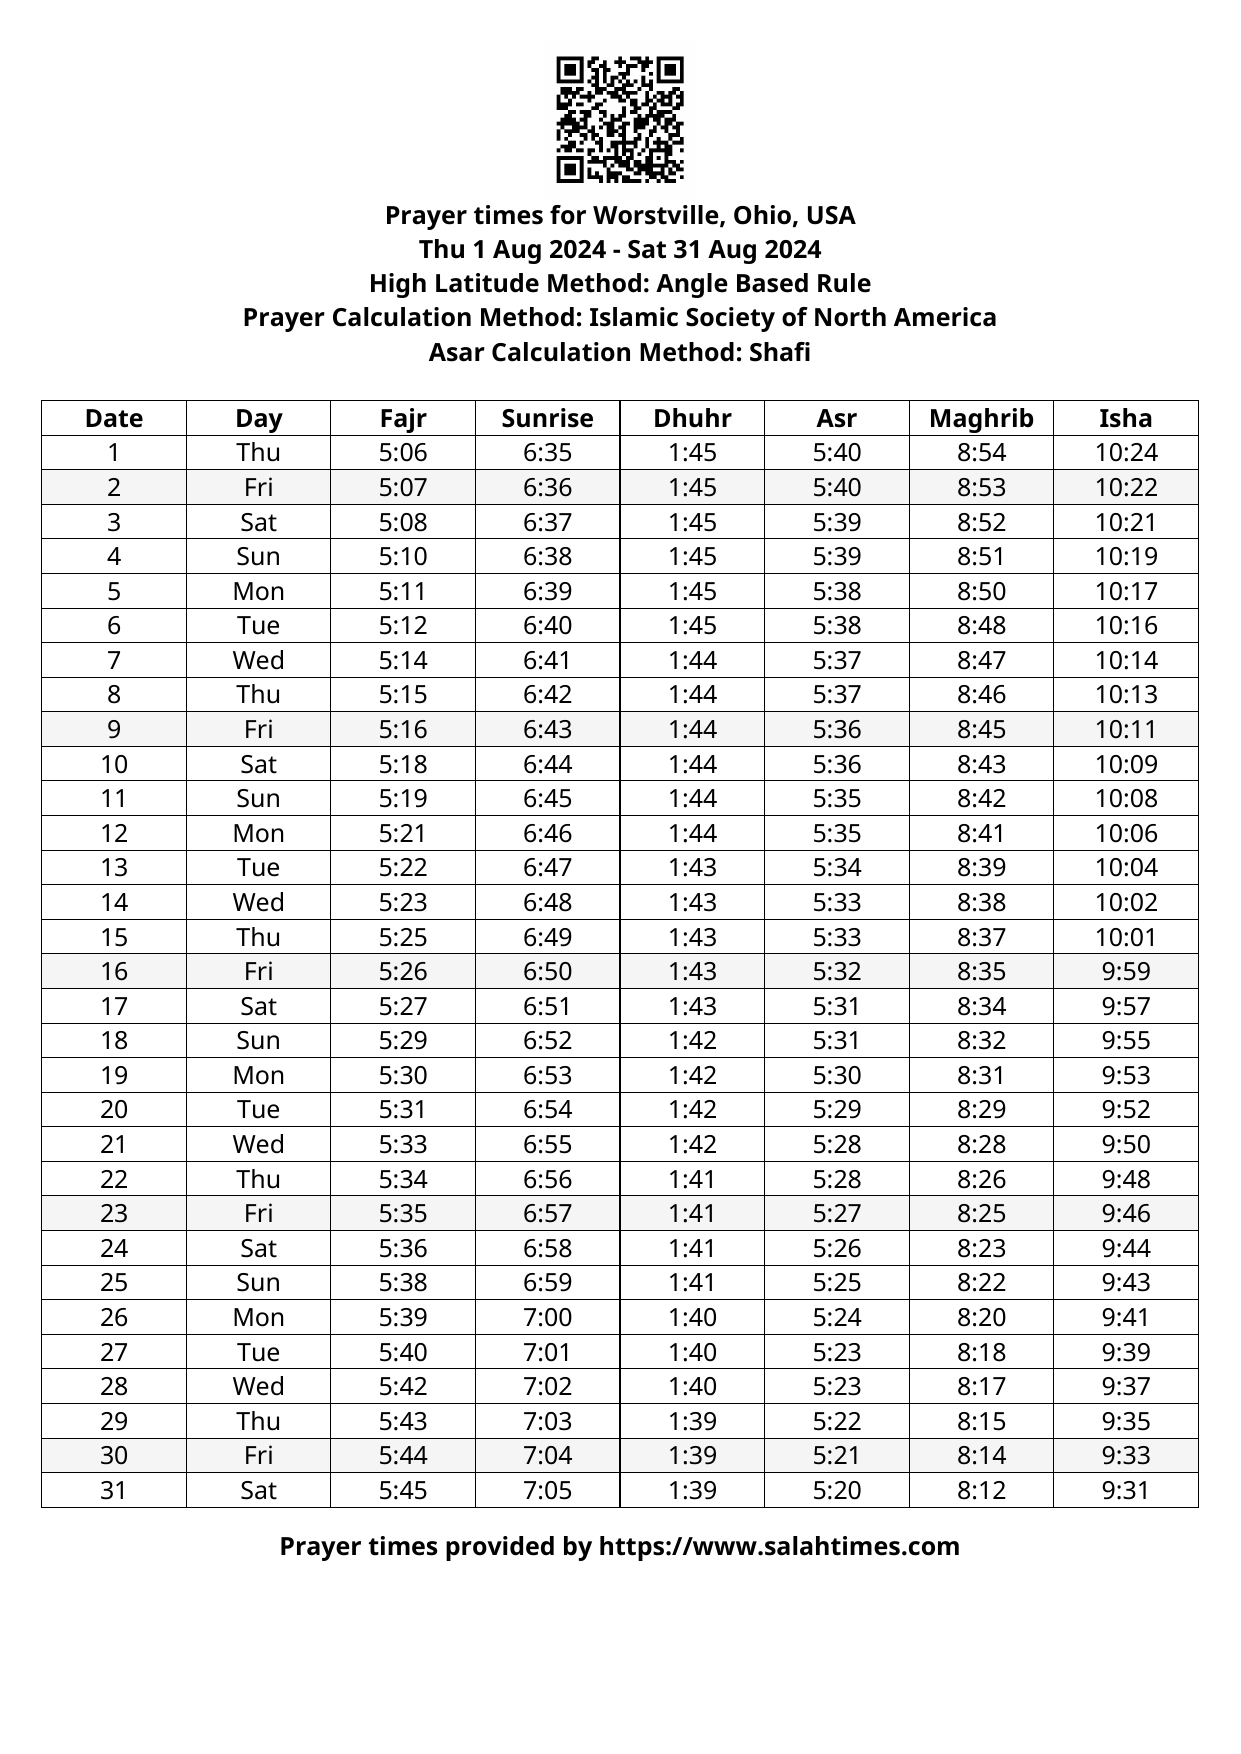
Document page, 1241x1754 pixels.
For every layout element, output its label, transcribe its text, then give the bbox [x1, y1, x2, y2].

table_cell 8:48 [910, 609, 1053, 642]
table_cell Mon [187, 1058, 330, 1092]
table_cell Thu [187, 1162, 330, 1195]
table_header Asr [765, 401, 909, 434]
text Asar Calculation Method: Shafi [42, 334, 1198, 368]
table_cell 6 [42, 609, 186, 642]
table_cell 23 [42, 1196, 186, 1230]
table_cell 9:41 [1054, 1300, 1198, 1334]
table_header Maghrib [910, 401, 1053, 434]
table_cell 1:43 [621, 851, 764, 884]
table_cell 5:21 [331, 816, 475, 849]
table_cell 8:25 [910, 1196, 1053, 1230]
table_cell 1:40 [621, 1369, 764, 1403]
table_cell 5:37 [765, 643, 909, 677]
table_header Sunrise [476, 401, 619, 434]
table_cell 8:26 [910, 1162, 1053, 1195]
table_cell 3 [42, 505, 186, 538]
table_cell 1:42 [621, 1058, 764, 1092]
table_cell 9:53 [1054, 1058, 1198, 1092]
table_cell Mon [187, 574, 330, 607]
table_cell 5 [42, 574, 186, 607]
table_cell 1:42 [621, 1127, 764, 1161]
table_cell 5:25 [331, 920, 475, 953]
table_cell 2 [42, 470, 186, 504]
table_cell 5:27 [765, 1196, 909, 1230]
table_cell 5:39 [765, 539, 909, 573]
table_cell 8:14 [910, 1439, 1053, 1472]
table_cell 1:45 [621, 505, 764, 538]
table_header Fajr [331, 401, 475, 434]
table_cell 9:52 [1054, 1093, 1198, 1126]
table_cell 5:39 [331, 1300, 475, 1334]
table_cell 5:15 [331, 678, 475, 711]
table_cell 11 [42, 781, 186, 815]
table_cell 5:23 [331, 885, 475, 919]
table_cell 1:39 [621, 1439, 764, 1472]
table_cell 5:08 [331, 505, 475, 538]
table_cell 5:07 [331, 470, 475, 504]
table_cell 5:36 [765, 712, 909, 746]
table_cell 8:35 [910, 954, 1053, 988]
table_cell 5:40 [765, 436, 909, 469]
table_cell 8:39 [910, 851, 1053, 884]
table_cell 5:18 [331, 747, 475, 780]
table_cell 4 [42, 539, 186, 573]
table_cell 10:17 [1054, 574, 1198, 607]
table_cell 18 [42, 1024, 186, 1057]
table_cell 5:36 [331, 1231, 475, 1264]
table_cell 5:38 [331, 1266, 475, 1299]
table_cell 6:53 [476, 1058, 619, 1092]
table_cell 12 [42, 816, 186, 849]
table_cell Sat [187, 1231, 330, 1264]
table_cell 5:43 [331, 1404, 475, 1437]
table_cell 5:23 [765, 1335, 909, 1368]
table_cell 5:11 [331, 574, 475, 607]
table_cell 9 [42, 712, 186, 746]
table_cell 5:25 [765, 1266, 909, 1299]
table_cell 8:28 [910, 1127, 1053, 1161]
table_cell 5:12 [331, 609, 475, 642]
table_cell 8:32 [910, 1024, 1053, 1057]
table_cell 10:11 [1054, 712, 1198, 746]
table_cell 5:22 [331, 851, 475, 884]
table_cell 1:45 [621, 470, 764, 504]
table_cell Wed [187, 885, 330, 919]
table_cell 8:12 [910, 1473, 1053, 1507]
table_cell 8:38 [910, 885, 1053, 919]
table_cell 5:38 [765, 574, 909, 607]
table_cell Mon [187, 1300, 330, 1334]
table_cell Fri [187, 1196, 330, 1230]
table_cell 5:31 [765, 989, 909, 1022]
table_cell 10:24 [1054, 436, 1198, 469]
table_cell 1:41 [621, 1231, 764, 1264]
table_cell Wed [187, 643, 330, 677]
table_cell 1:44 [621, 643, 764, 677]
table_cell 5:42 [331, 1369, 475, 1403]
table_header Dhuhr [621, 401, 764, 434]
table_cell 5:26 [765, 1231, 909, 1264]
table_cell 6:51 [476, 989, 619, 1022]
table_cell 22 [42, 1162, 186, 1195]
table_cell 9:37 [1054, 1369, 1198, 1403]
table_cell 21 [42, 1127, 186, 1161]
table_cell 8:52 [910, 505, 1053, 538]
table_cell 5:16 [331, 712, 475, 746]
table_cell Thu [187, 920, 330, 953]
table_cell 1:42 [621, 1024, 764, 1057]
table_cell 8:34 [910, 989, 1053, 1022]
table_cell 5:30 [765, 1058, 909, 1092]
table_cell 5:35 [331, 1196, 475, 1230]
table_cell Sat [187, 1473, 330, 1507]
table_cell 8:37 [910, 920, 1053, 953]
table_cell 5:14 [331, 643, 475, 677]
table_cell 16 [42, 954, 186, 988]
table_cell 5:33 [331, 1127, 475, 1161]
table_cell 9:50 [1054, 1127, 1198, 1161]
table_cell 6:54 [476, 1093, 619, 1126]
table_cell 24 [42, 1231, 186, 1264]
table_cell 7:05 [476, 1473, 619, 1507]
table_cell 1:45 [621, 539, 764, 573]
table_cell 1:43 [621, 885, 764, 919]
table_cell 6:41 [476, 643, 619, 677]
table_cell 8:54 [910, 436, 1053, 469]
text Prayer Calculation Method: Islamic Society of North America [42, 300, 1198, 334]
table_cell 5:24 [765, 1300, 909, 1334]
table_cell 6:49 [476, 920, 619, 953]
table_cell 6:36 [476, 470, 619, 504]
table_cell 6:58 [476, 1231, 619, 1264]
table_cell 6:42 [476, 678, 619, 711]
table_cell 5:36 [765, 747, 909, 780]
table_cell 6:55 [476, 1127, 619, 1161]
table_cell Tue [187, 851, 330, 884]
table_cell 10:16 [1054, 609, 1198, 642]
table_cell 1:39 [621, 1404, 764, 1437]
table_cell 27 [42, 1335, 186, 1368]
table_cell 17 [42, 989, 186, 1022]
table_cell 7:01 [476, 1335, 619, 1368]
table_cell 8:23 [910, 1231, 1053, 1264]
table_cell 5:35 [765, 816, 909, 849]
table_cell 6:57 [476, 1196, 619, 1230]
table_cell 5:31 [765, 1024, 909, 1057]
table_cell 5:29 [331, 1024, 475, 1057]
table_cell 6:52 [476, 1024, 619, 1057]
table_cell 6:50 [476, 954, 619, 988]
table_cell Fri [187, 1439, 330, 1472]
table_cell 8:15 [910, 1404, 1053, 1437]
table_cell Sat [187, 989, 330, 1022]
table_cell 6:44 [476, 747, 619, 780]
table_cell 5:40 [765, 470, 909, 504]
table_cell 8:53 [910, 470, 1053, 504]
table_cell 8:47 [910, 643, 1053, 677]
table_cell 5:34 [765, 851, 909, 884]
table_cell 1:43 [621, 920, 764, 953]
table_cell 5:37 [765, 678, 909, 711]
table_cell Sun [187, 539, 330, 573]
table_header Isha [1054, 401, 1198, 434]
table_cell 5:31 [331, 1093, 475, 1126]
table_cell 1:44 [621, 747, 764, 780]
table_cell 1:44 [621, 781, 764, 815]
table_cell 10 [42, 747, 186, 780]
table_cell 30 [42, 1439, 186, 1472]
table_cell 29 [42, 1404, 186, 1437]
table_cell 5:35 [765, 781, 909, 815]
table_cell 5:23 [765, 1369, 909, 1403]
table_cell 13 [42, 851, 186, 884]
table_cell 5:26 [331, 954, 475, 988]
table_cell 25 [42, 1266, 186, 1299]
table_cell 9:57 [1054, 989, 1198, 1022]
table_cell 10:22 [1054, 470, 1198, 504]
table_cell 1:44 [621, 712, 764, 746]
text Prayer times for Worstville, Ohio, USA [42, 198, 1198, 232]
table_cell Fri [187, 712, 330, 746]
table_cell 6:35 [476, 436, 619, 469]
table_cell 9:46 [1054, 1196, 1198, 1230]
table_cell 1:44 [621, 678, 764, 711]
table_cell 8:20 [910, 1300, 1053, 1334]
table_cell 5:40 [331, 1335, 475, 1368]
text Thu 1 Aug 2024 - Sat 31 Aug 2024 [42, 232, 1198, 266]
table_cell Sun [187, 1266, 330, 1299]
table_cell Wed [187, 1369, 330, 1403]
table_cell 5:30 [331, 1058, 475, 1092]
table_cell Sat [187, 747, 330, 780]
table_cell 8:41 [910, 816, 1053, 849]
table_header Date [42, 401, 186, 434]
table_cell 5:10 [331, 539, 475, 573]
table_cell 7 [42, 643, 186, 677]
table_cell 5:38 [765, 609, 909, 642]
table_cell 26 [42, 1300, 186, 1334]
table_cell 1:40 [621, 1300, 764, 1334]
table_cell 7:00 [476, 1300, 619, 1334]
table_cell 10:02 [1054, 885, 1198, 919]
table_cell 5:39 [765, 505, 909, 538]
table_cell 7:02 [476, 1369, 619, 1403]
table_cell 10:08 [1054, 781, 1198, 815]
table_cell 8:51 [910, 539, 1053, 573]
table_cell 6:38 [476, 539, 619, 573]
table_cell 1:43 [621, 954, 764, 988]
table_cell 10:06 [1054, 816, 1198, 849]
table_cell 15 [42, 920, 186, 953]
table_cell 5:28 [765, 1127, 909, 1161]
table_cell 5:19 [331, 781, 475, 815]
table_cell 9:55 [1054, 1024, 1198, 1057]
table_cell 8:17 [910, 1369, 1053, 1403]
table_cell 31 [42, 1473, 186, 1507]
table_cell 8:22 [910, 1266, 1053, 1299]
table_cell 6:43 [476, 712, 619, 746]
table_cell 5:32 [765, 954, 909, 988]
text Prayer times provided by https://www.salahtimes.com [42, 1528, 1198, 1563]
table_cell Mon [187, 816, 330, 849]
table_cell 5:33 [765, 885, 909, 919]
table_cell 8:43 [910, 747, 1053, 780]
table_cell 5:20 [765, 1473, 909, 1507]
table_cell 1:40 [621, 1335, 764, 1368]
table_cell 6:39 [476, 574, 619, 607]
table_cell 14 [42, 885, 186, 919]
table_cell Fri [187, 954, 330, 988]
table_cell 5:33 [765, 920, 909, 953]
table_cell 8:45 [910, 712, 1053, 746]
table_cell 8 [42, 678, 186, 711]
table_cell 5:22 [765, 1404, 909, 1437]
table_cell 8:42 [910, 781, 1053, 815]
table_cell 5:27 [331, 989, 475, 1022]
picture [542, 41, 699, 198]
table_cell Fri [187, 470, 330, 504]
table_cell Sun [187, 1024, 330, 1057]
table_cell 8:46 [910, 678, 1053, 711]
table_cell 9:35 [1054, 1404, 1198, 1437]
table_cell 1:45 [621, 436, 764, 469]
table_cell 5:44 [331, 1439, 475, 1472]
table_cell 1:45 [621, 609, 764, 642]
table_cell Thu [187, 436, 330, 469]
table_cell 1:42 [621, 1093, 764, 1126]
table_cell 8:50 [910, 574, 1053, 607]
table_cell 1:41 [621, 1266, 764, 1299]
table_cell 1:44 [621, 816, 764, 849]
table_cell 1:41 [621, 1162, 764, 1195]
table_cell 5:29 [765, 1093, 909, 1126]
table_cell 6:45 [476, 781, 619, 815]
table_cell 9:33 [1054, 1439, 1198, 1472]
table_cell 5:28 [765, 1162, 909, 1195]
table_cell 10:21 [1054, 505, 1198, 538]
table_cell 5:45 [331, 1473, 475, 1507]
table_cell 1:41 [621, 1196, 764, 1230]
table_cell 7:03 [476, 1404, 619, 1437]
table_cell 6:47 [476, 851, 619, 884]
table_cell Wed [187, 1127, 330, 1161]
table_cell 1:43 [621, 989, 764, 1022]
table_cell 6:37 [476, 505, 619, 538]
table_cell 6:48 [476, 885, 619, 919]
table_cell 9:48 [1054, 1162, 1198, 1195]
table_cell 5:21 [765, 1439, 909, 1472]
table_cell 5:34 [331, 1162, 475, 1195]
table_cell 9:31 [1054, 1473, 1198, 1507]
table_cell 9:39 [1054, 1335, 1198, 1368]
table_cell 1:45 [621, 574, 764, 607]
table_cell 6:46 [476, 816, 619, 849]
table_cell 19 [42, 1058, 186, 1092]
table_cell 9:43 [1054, 1266, 1198, 1299]
table_cell Tue [187, 609, 330, 642]
table_cell 20 [42, 1093, 186, 1126]
table_cell 10:13 [1054, 678, 1198, 711]
table_cell 8:31 [910, 1058, 1053, 1092]
table_cell 8:18 [910, 1335, 1053, 1368]
table_cell 10:04 [1054, 851, 1198, 884]
table_cell Sun [187, 781, 330, 815]
table_cell 6:40 [476, 609, 619, 642]
table_cell 9:44 [1054, 1231, 1198, 1264]
table_cell 8:29 [910, 1093, 1053, 1126]
table_cell Thu [187, 1404, 330, 1437]
table_cell 6:59 [476, 1266, 619, 1299]
table_cell 1:39 [621, 1473, 764, 1507]
table_cell Tue [187, 1093, 330, 1126]
table_cell 28 [42, 1369, 186, 1403]
table_cell 9:59 [1054, 954, 1198, 988]
table_cell Tue [187, 1335, 330, 1368]
table_cell 7:04 [476, 1439, 619, 1472]
text High Latitude Method: Angle Based Rule [42, 266, 1198, 300]
table_cell Sat [187, 505, 330, 538]
table_cell 1 [42, 436, 186, 469]
table_cell Thu [187, 678, 330, 711]
table_header Day [187, 401, 330, 434]
table_cell 5:06 [331, 436, 475, 469]
table_cell 10:09 [1054, 747, 1198, 780]
table_cell 10:19 [1054, 539, 1198, 573]
table_cell 10:01 [1054, 920, 1198, 953]
table_cell 6:56 [476, 1162, 619, 1195]
table_cell 10:14 [1054, 643, 1198, 677]
